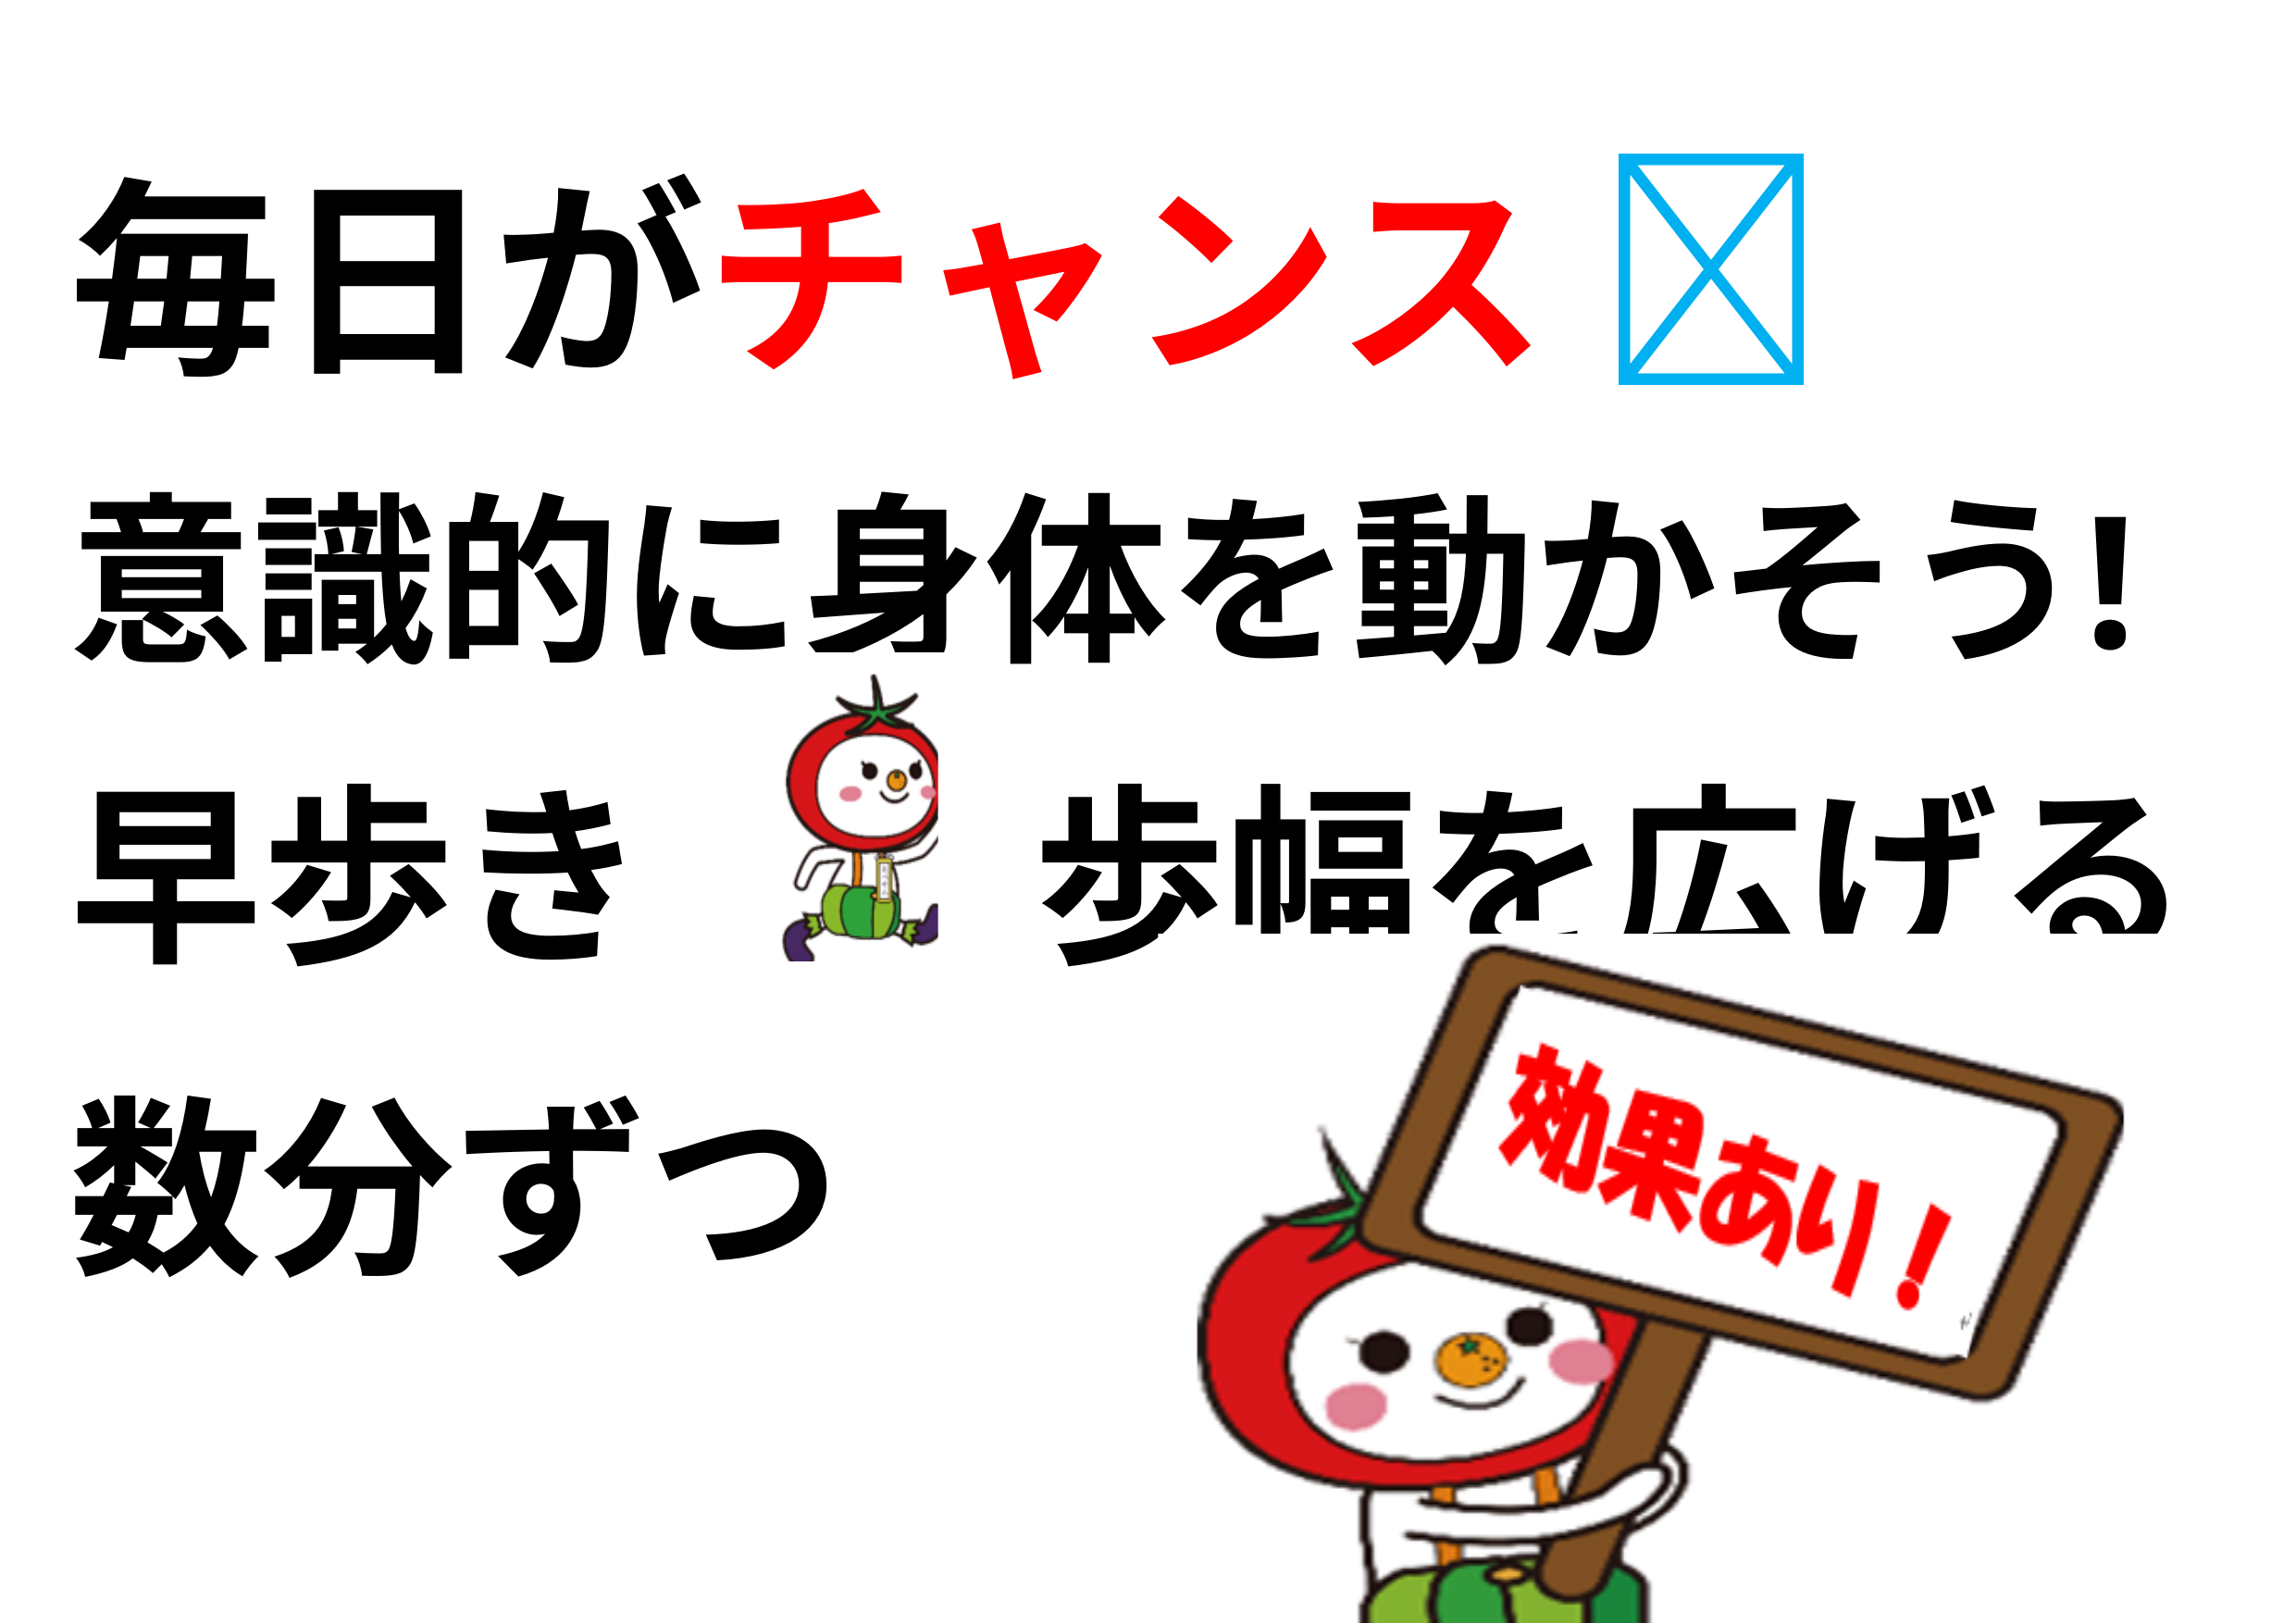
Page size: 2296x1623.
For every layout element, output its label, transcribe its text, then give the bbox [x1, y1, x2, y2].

text 数分ずつ [69, 1020, 1158, 1332]
text 意識的に身体を動かそう! [69, 429, 2226, 707]
text 早歩き 歩幅を広げる [69, 707, 2226, 1020]
text 毎日がチャンス ✨ [69, 82, 2226, 429]
